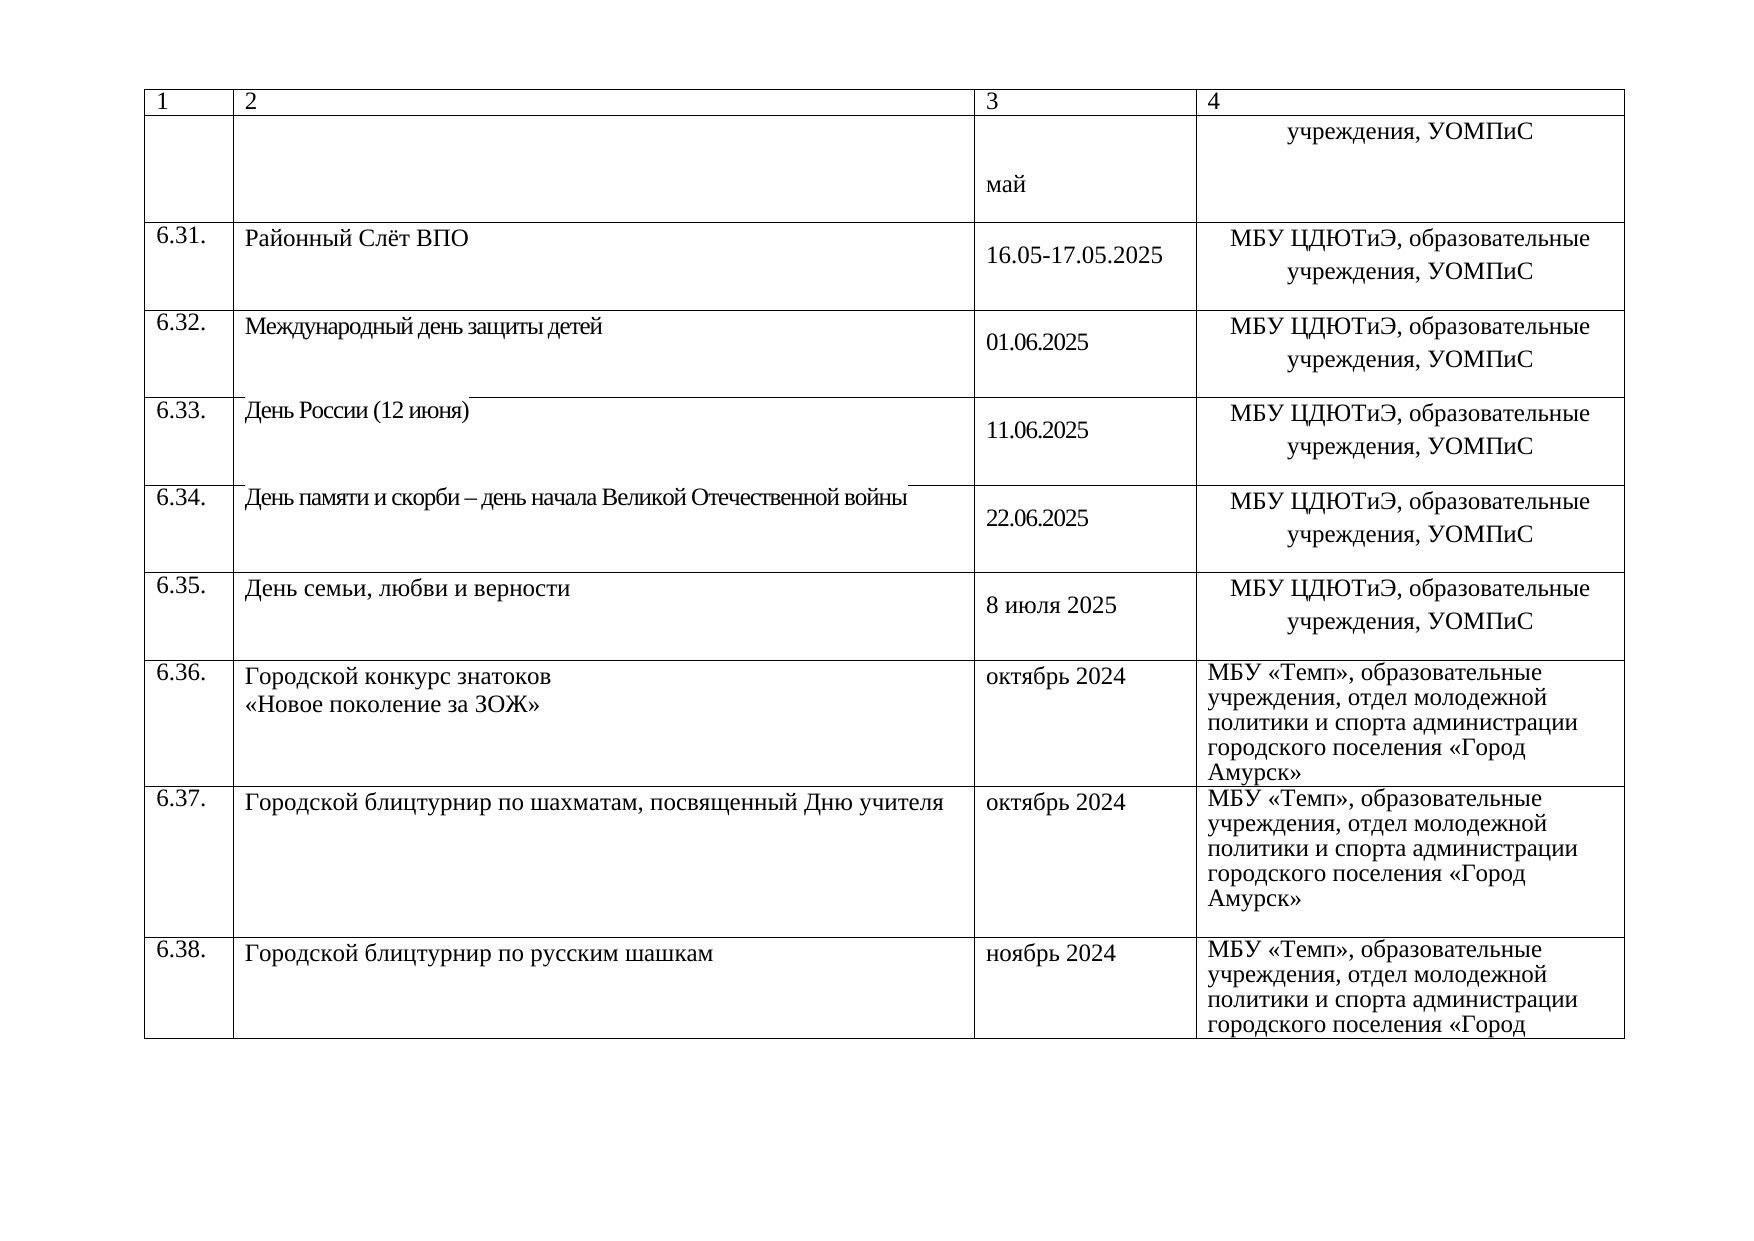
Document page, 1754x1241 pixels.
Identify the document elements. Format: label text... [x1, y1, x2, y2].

table_header 3 [975, 90, 1196, 115]
table_cell МБУ «Темп», образовательные учреждения, отдел молодежной политики и спорта администрации городского поселения «Город Амурск» [1197, 661, 1624, 786]
table_cell Городской конкурс знатоков «Новое поколение за ЗОЖ» [234, 661, 974, 786]
table_cell МБУ ЦДЮТиЭ, образовательные учреждения, УОМПиС [1197, 398, 1624, 485]
table_cell [145, 116, 233, 222]
table_cell Городской блицтурнир по шахматам, посвященный Дню учителя [234, 787, 974, 937]
table_cell [145, 311, 233, 397]
table_cell Международный день защиты детей [234, 311, 974, 397]
table_cell МБУ ЦДЮТиЭ, образовательные учреждения, УОМПиС [1197, 573, 1624, 660]
table_header 1 [145, 90, 233, 115]
table_cell апрель май [975, 116, 1196, 222]
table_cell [1197, 116, 1624, 222]
table_cell [145, 787, 233, 937]
table_cell МБУ «Темп», образовательные учреждения, отдел молодежной политики и спорта администрации городского поселения «Город Амурск» [1197, 787, 1624, 937]
table_cell [145, 486, 233, 572]
table_cell ноябрь 2024 [975, 938, 1196, 1038]
table_cell октябрь 2024 [975, 787, 1196, 937]
table_cell [145, 223, 233, 310]
table_cell [145, 573, 233, 660]
table_cell МБУ ЦДЮТиЭ, образовательные учреждения, УОМПиС [1197, 486, 1624, 572]
table_cell [145, 938, 233, 1038]
table_cell День России (12 июня) [234, 398, 974, 485]
table_cell 22.06.2025 [975, 486, 1196, 572]
table_cell Районный Слёт ВПО [234, 223, 974, 310]
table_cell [1197, 223, 1624, 310]
table_cell 01.06.2025 [975, 311, 1196, 397]
table_header 4 [1197, 90, 1624, 115]
table_cell [145, 398, 233, 485]
table_cell День семьи, любви и верности [234, 573, 974, 660]
table_header 2 [234, 90, 974, 115]
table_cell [234, 116, 974, 222]
table_cell [145, 661, 233, 786]
table_cell День памяти и скорби – день начала Великой Отечественной войны [234, 486, 974, 572]
table_cell 16.05-17.05.2025 [975, 223, 1196, 310]
table_cell октябрь 2024 [975, 661, 1196, 786]
table_cell 8 июля 2025 [975, 573, 1196, 660]
table_cell Городской блицтурнир по русским шашкам [234, 938, 974, 1038]
table_cell 11.06.2025 [975, 398, 1196, 485]
table_cell МБУ ЦДЮТиЭ, образовательные учреждения, УОМПиС [1197, 311, 1624, 397]
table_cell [1197, 938, 1624, 1038]
